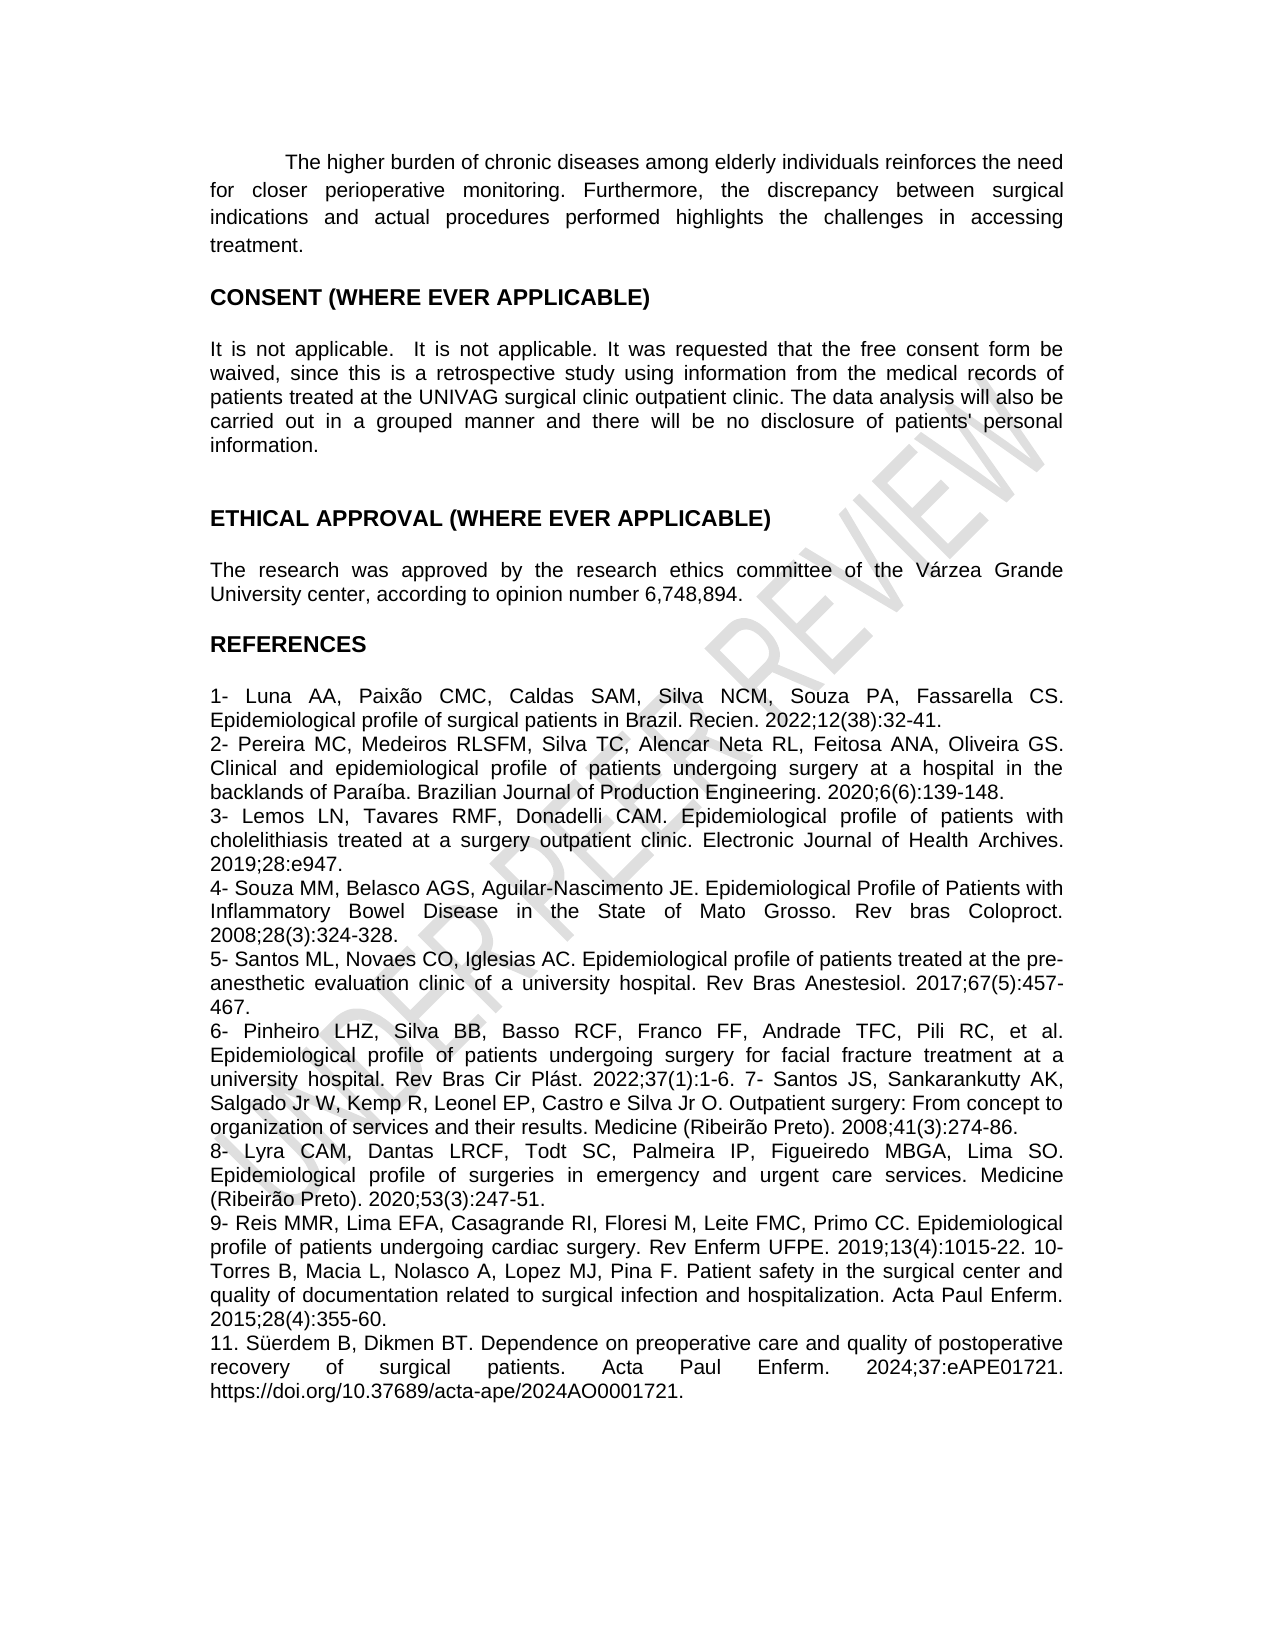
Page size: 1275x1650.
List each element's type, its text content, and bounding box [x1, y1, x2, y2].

text 9- Reis MMR, Lima EFA, Casagrande RI, Floresi M, Leite FMC, Primo CC. Epidemiological profile of patients undergoing cardiac surgery. Rev Enferm UFPE. 2019;13(4):1015-22. 10- Torres B, Macia L, Nolasco A, Lopez MJ, Pina F. Patient safety in the surgical center and quality of documentation related to surgical infection and hospitalization. Acta Paul Enferm. 2015;28(4):355-60. [210, 1211, 1065, 1331]
text The higher burden of chronic diseases among elderly individuals reinforces the need for closer perioperative monitoring. Furthermore, the discrepancy between surgical indications and actual procedures performed highlights the challenges in accessing treatment. [210, 150, 1065, 256]
text 6- Pinheiro LHZ, Silva BB, Basso RCF, Franco FF, Andrade TFC, Pili RC, et al. Epidemiological profile of patients undergoing surgery for facial fracture treatment at a university hospital. Rev Bras Cir Plást. 2022;37(1):1-6. 7- Santos JS, Sankarankutty AK, Salgado Jr W, Kemp R, Leonel EP, Castro e Silva Jr O. Outpatient surgery: From concept to organization of services and their results. Medicine (Ribeirão Preto). 2008;41(3):274-86. [210, 1019, 1065, 1139]
text 1- Luna AA, Paixão CMC, Caldas SAM, Silva NCM, Souza PA, Fassarella CS. Epidemiological profile of surgical patients in Brazil. Recien. 2022;12(38):32-41. [210, 684, 1065, 732]
text References [210, 631, 1065, 657]
text 2- Pereira MC, Medeiros RLSFM, Silva TC, Alencar Neta RL, Feitosa ANA, Oliveira GS. Clinical and epidemiological profile of patients undergoing surgery at a hospital in the backlands of Paraíba. Brazilian Journal of Production Engineering. 2020;6(6):139-148. [210, 732, 1065, 803]
text It is not applicable. It is not applicable. It was requested that the free consent form be waived, since this is a retrospective study using information from the medical records of patients treated at the UNIVAG surgical clinic outpatient clinic. The data analysis will also be carried out in a grouped manner and there will be no disclosure of patients' personal information. [210, 337, 1065, 456]
text 3- Lemos LN, Tavares RMF, Donadelli CAM. Epidemiological profile of patients with cholelithiasis treated at a surgery outpatient clinic. Electronic Journal of Health Archives. 2019;28:e947. [210, 803, 1065, 875]
text Ethical approval (where ever applicable) [210, 505, 1065, 532]
text Consent (where ever applicable) [210, 284, 1065, 310]
text 4- Souza MM, Belasco AGS, Aguilar-Nascimento JE. Epidemiological Profile of Patients with Inflammatory Bowel Disease in the State of Mato Grosso. Rev bras Coloproct. 2008;28(3):324-328. [210, 875, 1065, 947]
text 8- Lyra CAM, Dantas LRCF, Todt SC, Palmeira IP, Figueiredo MBGA, Lima SO. Epidemiological profile of surgeries in emergency and urgent care services. Medicine (Ribeirão Preto). 2020;53(3):247-51. [210, 1139, 1065, 1211]
text 5- Santos ML, Novaes CO, Iglesias AC. Epidemiological profile of patients treated at the pre-anesthetic evaluation clinic of a university hospital. Rev Bras Anestesiol. 2017;67(5):457-467. [210, 947, 1065, 1019]
text The research was approved by the research ethics committee of the Várzea Grande University center, according to opinion number 6,748,894. [210, 558, 1065, 606]
text 11. Süerdem B, Dikmen BT. Dependence on preoperative care and quality of postoperative recovery of surgical patients. Acta Paul Enferm. 2024;37:eAPE01721. https://doi.org/10.37689/acta-ape/2024AO0001721. [210, 1331, 1065, 1402]
